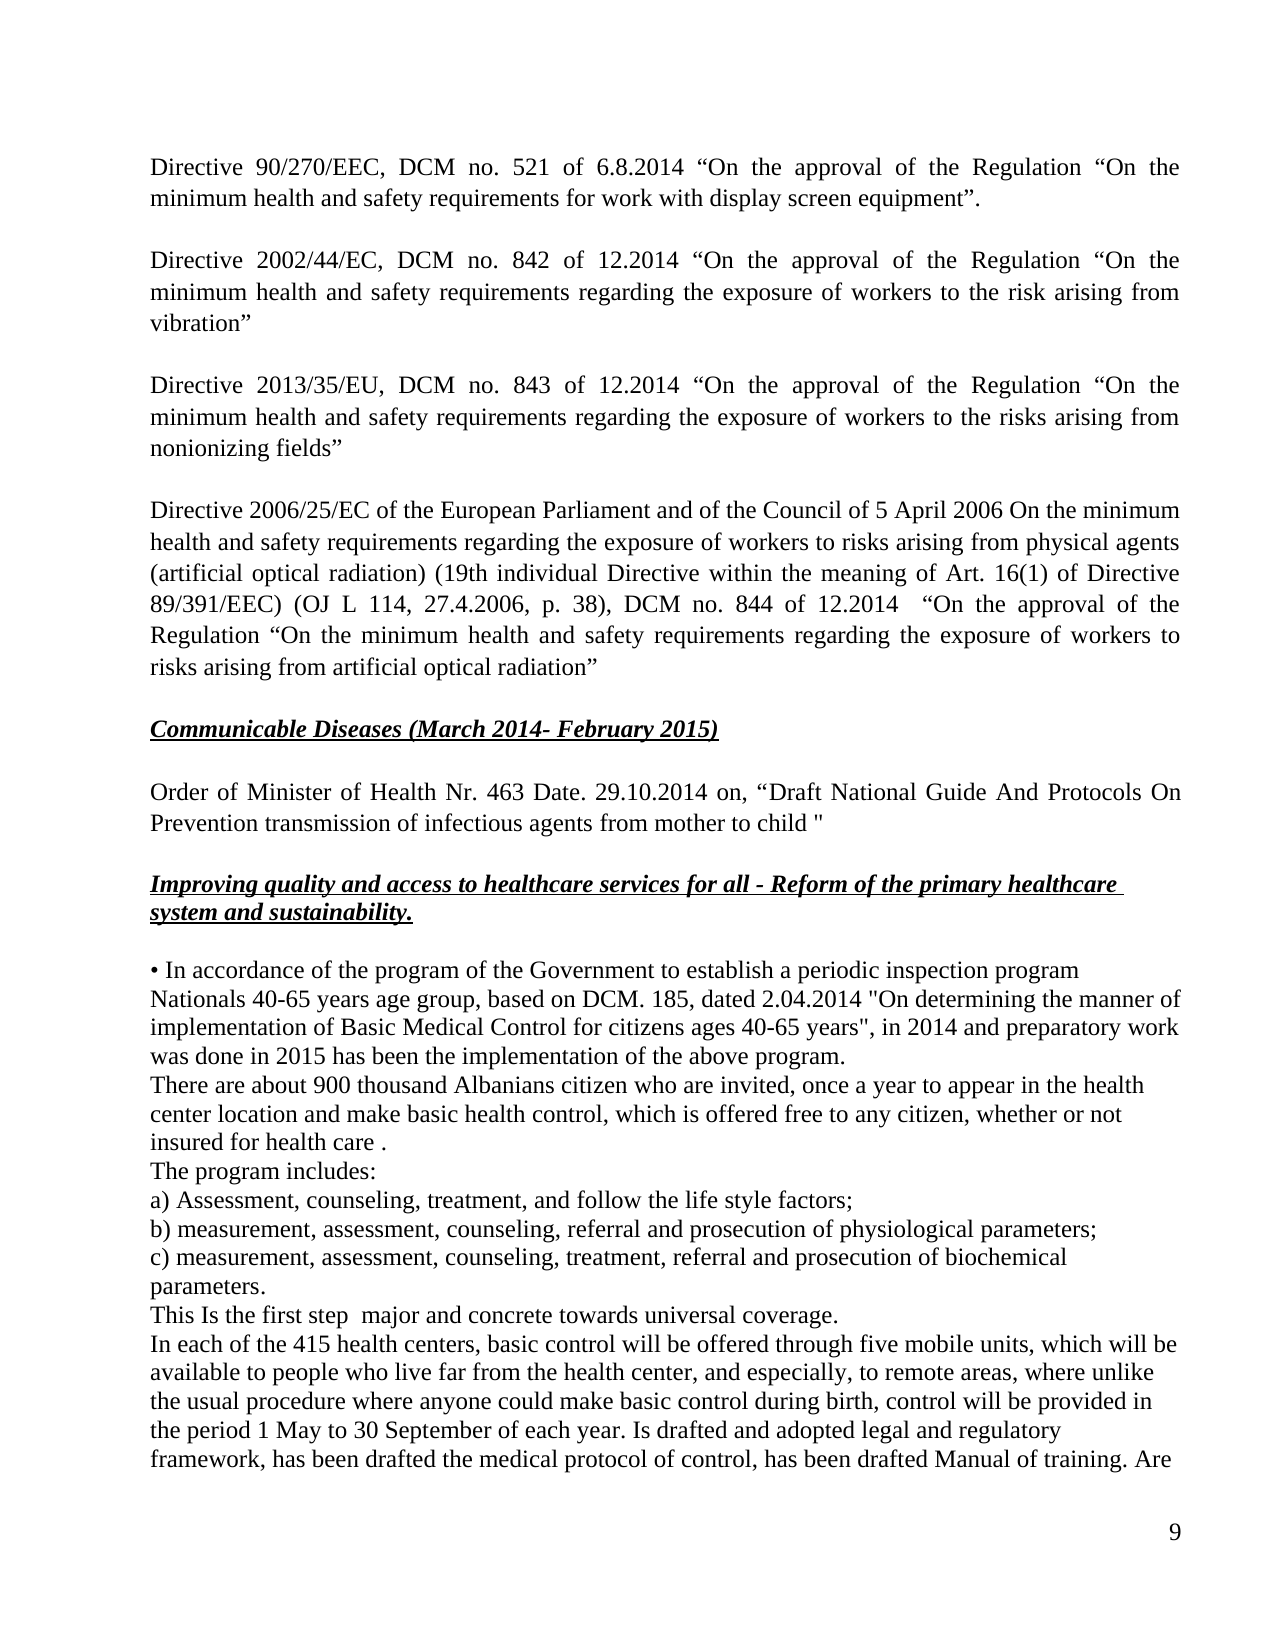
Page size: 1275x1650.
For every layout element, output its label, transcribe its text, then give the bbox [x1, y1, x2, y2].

text Communicable Diseases (March 2014- February 2015) [150, 712, 1181, 744]
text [150, 1329, 1181, 1472]
text Directive 2006/25/EC of the European Parliament and of the Council of 5 April 2006 On the minimum health and safety requirements regarding the exposure of workers to risks arising from physical agents (artificial optical radiation) (19th individual Directive within the meaning of Art. 16(1) of Directive 89/391/EEC) (OJ L 114, 27.4.2006, p. 38), DCM no. 844 of 12.2014 “On the approval of the Regulation “On the minimum health and safety requirements regarding the exposure of workers to risks arising from artificial optical radiation” [150, 494, 1181, 681]
text • In accordance of the program of the Government to establish a periodic inspection program Nationals 40-65 years age group, based on DCM. 185, dated 2.04.2014 "On determining the manner of implementation of Basic Medical Control for citizens ages 40-65 years", in 2014 and preparatory work was done in 2015 has been the implementation of the above program. There are about 900 thousand Albanians citizen who are invited, once a year to appear in the health center location and make basic health control, which is offered free to any citizen, whether or not insured for health care . [150, 955, 1181, 1156]
text Directive 2013/35/EU, DCM no. 843 of 12.2014 “On the approval of the Regulation “On the minimum health and safety requirements regarding the exposure of workers to the risks arising from nonionizing fields” [150, 369, 1181, 462]
text Directive 2002/44/EC, DCM no. 842 of 12.2014 “On the approval of the Regulation “On the minimum health and safety requirements regarding the exposure of workers to the risk arising from vibration” [150, 244, 1181, 337]
text Improving quality and access to healthcare services for all - Reform of the primary healthcare system and sustainability. [150, 869, 1181, 926]
text Order of Minister of Health Nr. 463 Date. 29.10.2014 on, “Draft National Guide And Protocols On Prevention transmission of infectious agents from mother to child " [150, 775, 1181, 837]
text The program includes: a) Assessment, counseling, treatment, and follow the life style factors; b) measurement, assessment, counseling, referral and prosecution of physiological parameters; c) measurement, assessment, counseling, treatment, referral and prosecution of biochemical parameters. This Is the first step major and concrete towards universal coverage. [150, 1156, 1181, 1329]
text Directive 90/270/EEC, DCM no. 521 of 6.8.2014 “On the approval of the Regulation “On the minimum health and safety requirements for work with display screen equipment”. [150, 150, 1181, 212]
